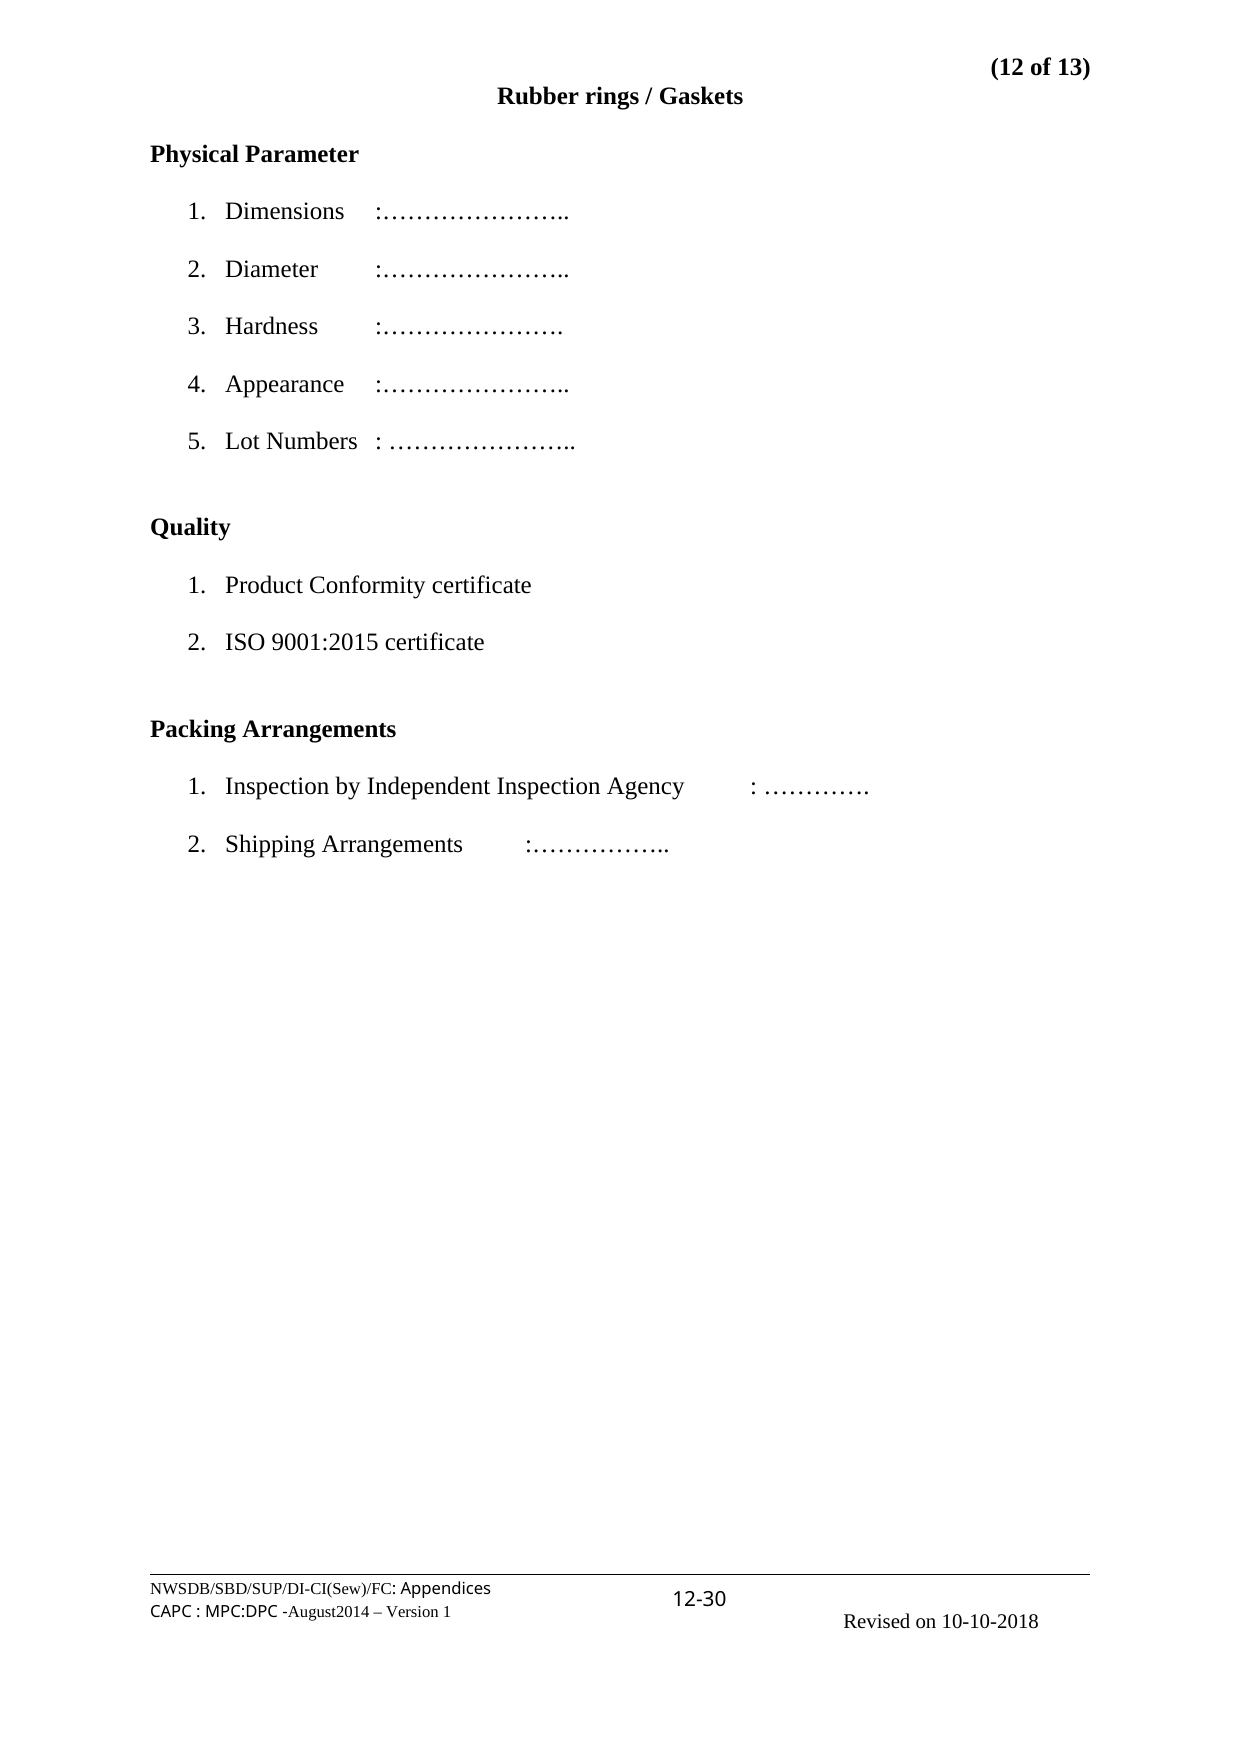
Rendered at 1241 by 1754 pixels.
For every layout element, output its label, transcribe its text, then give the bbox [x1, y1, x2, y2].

list Hardness :…………………. [187, 311, 1090, 340]
text Quality [150, 512, 1090, 541]
list ISO 9001:2015 certificate [187, 627, 1090, 656]
list Dimensions :………………….. [187, 196, 1090, 225]
list Appearance :………………….. [187, 369, 1090, 397]
text (12 of 13) [150, 52, 1090, 81]
list Inspection by Independent Inspection Agency : …………. [187, 771, 1090, 800]
list Shipping Arrangements :…………….. [187, 829, 1090, 857]
list Diameter :………………….. [187, 254, 1090, 282]
text Rubber rings / Gaskets [150, 81, 1090, 110]
list Numbers : ………………….. [187, 426, 1090, 455]
text Packing Arrangements [150, 714, 1090, 742]
text Physical Parameter [150, 139, 1090, 167]
list Product Conformity certificate [187, 570, 1090, 599]
